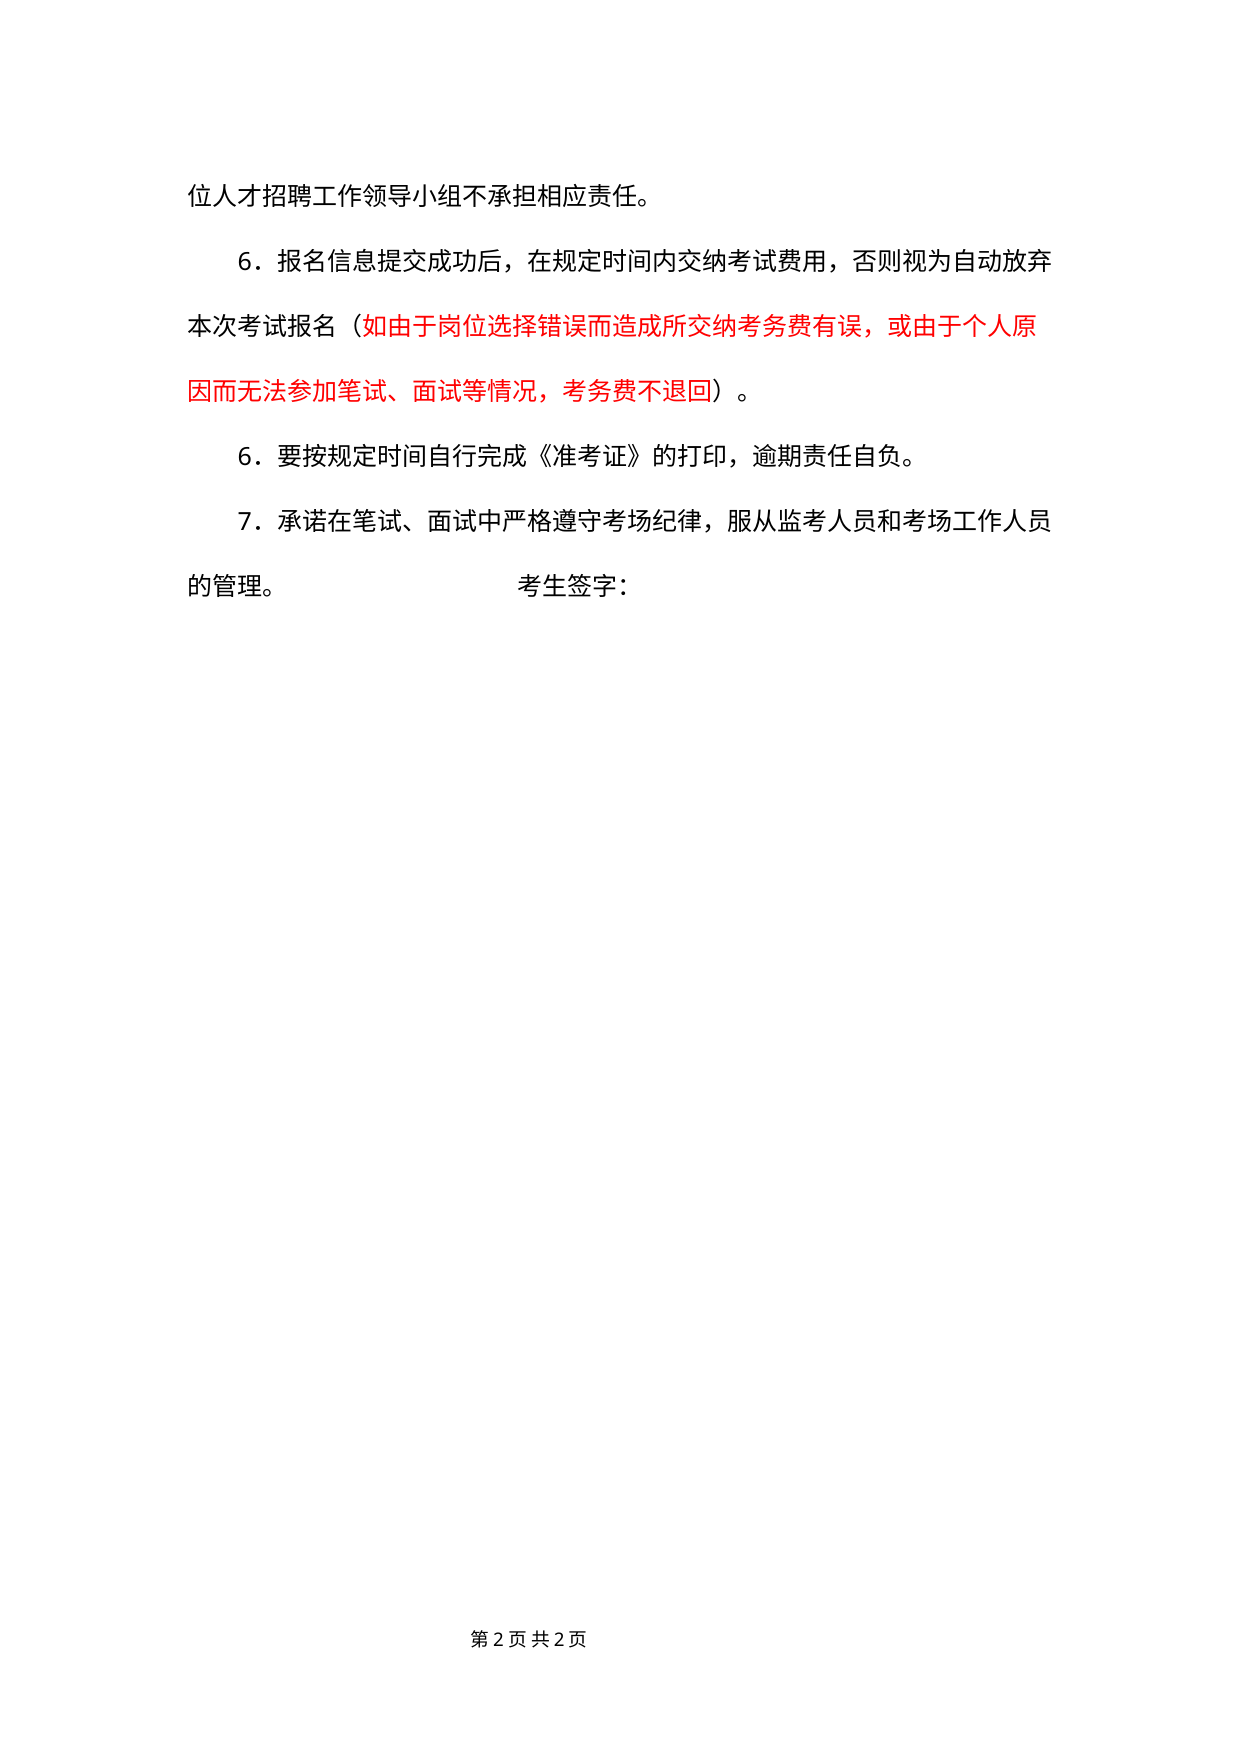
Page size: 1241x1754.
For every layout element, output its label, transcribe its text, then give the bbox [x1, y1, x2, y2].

list 要按规定时间自行完成《准考证》的打印，逾期责任自负。 [187, 422, 1053, 487]
text 6．报名信息提交成功后，在规定时间内交纳考试费用，否则视为自动放弃本次考试报名（如由于岗位选择错误而造成所交纳考务费有误，或由于个人原因而无法参加笔试、面试等情况，考务费不退回）。 [187, 227, 1053, 422]
list 承诺在笔试、面试中严格遵守考场纪律，服从监考人员和考场工作人员的管理。 考生签字： [187, 487, 1053, 617]
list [187, 162, 1053, 227]
